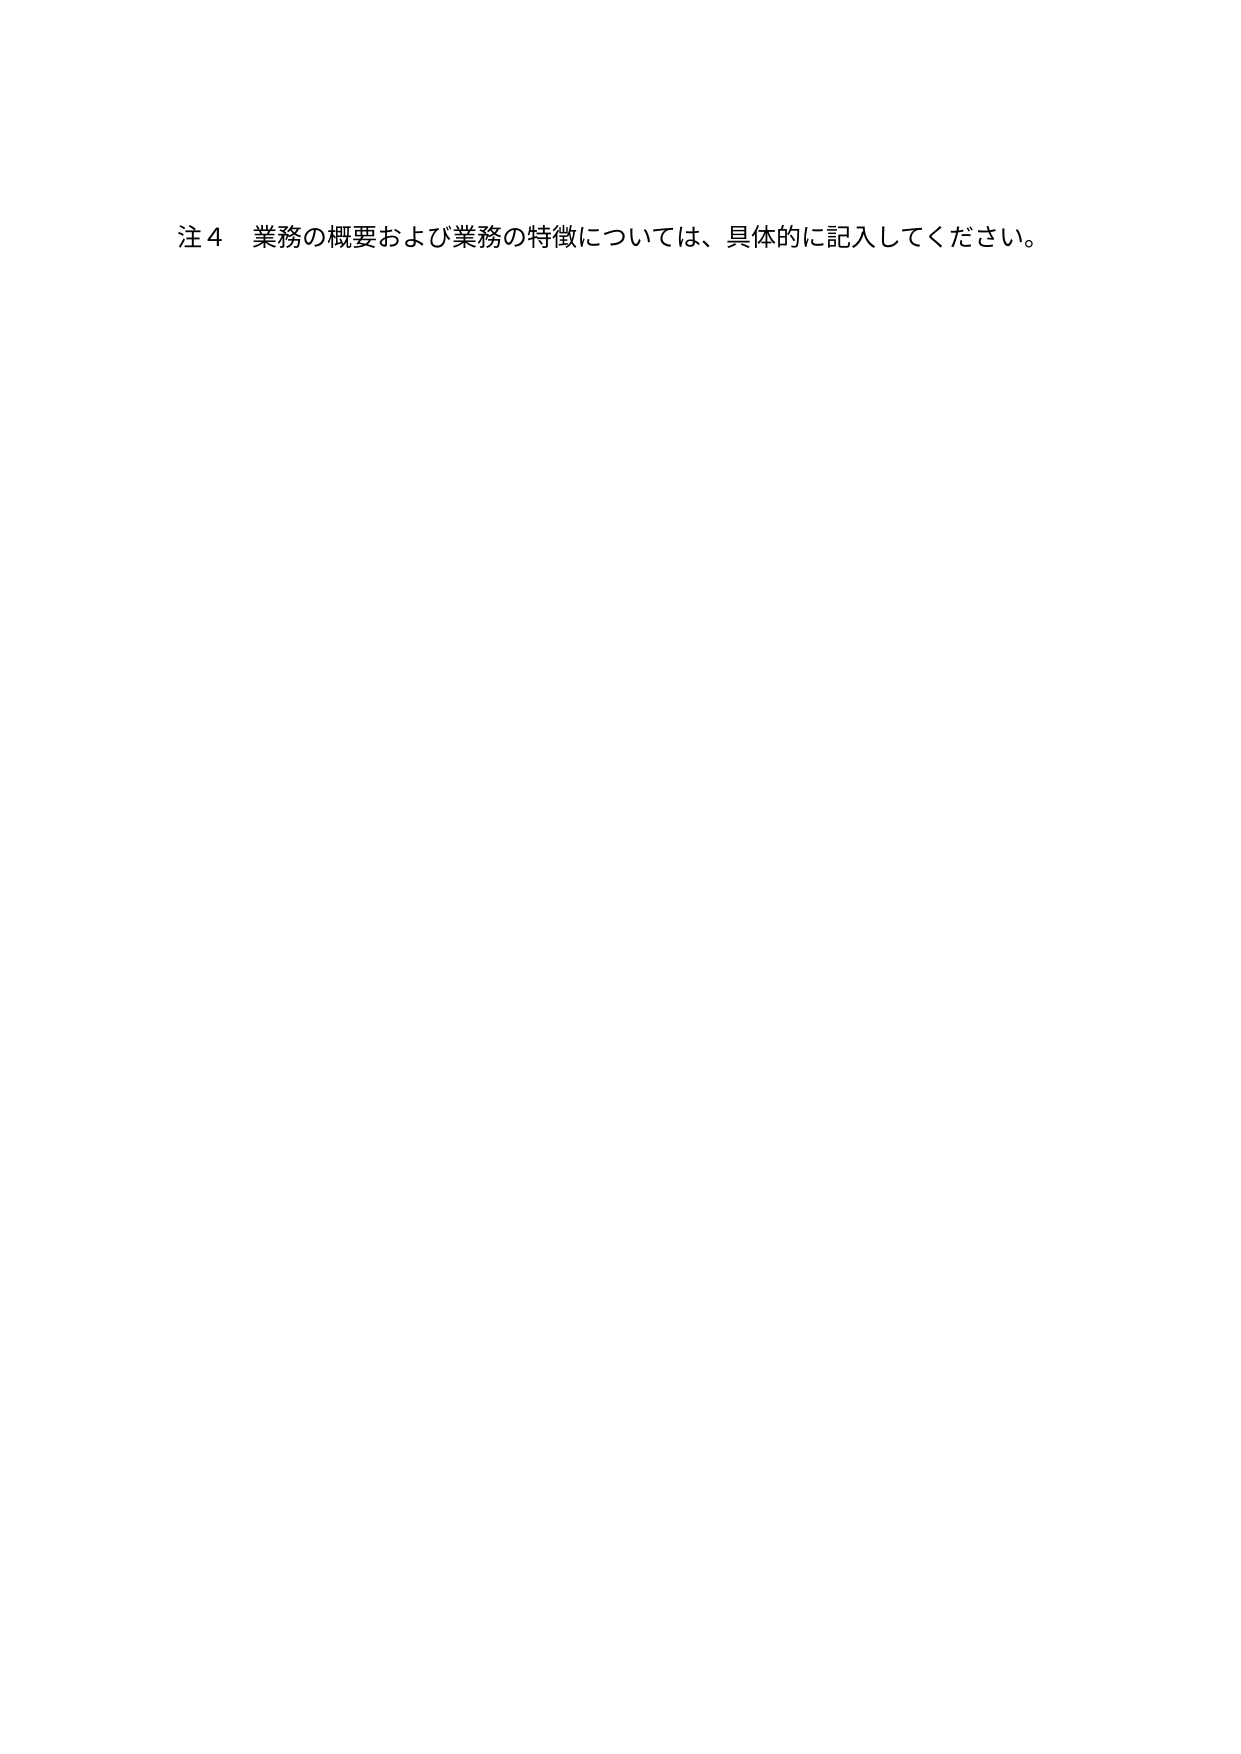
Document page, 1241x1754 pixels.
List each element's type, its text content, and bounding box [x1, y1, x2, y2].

text 注４ 業務の概要および業務の特徴については、具体的に記入してください。 [177, 217, 1063, 254]
